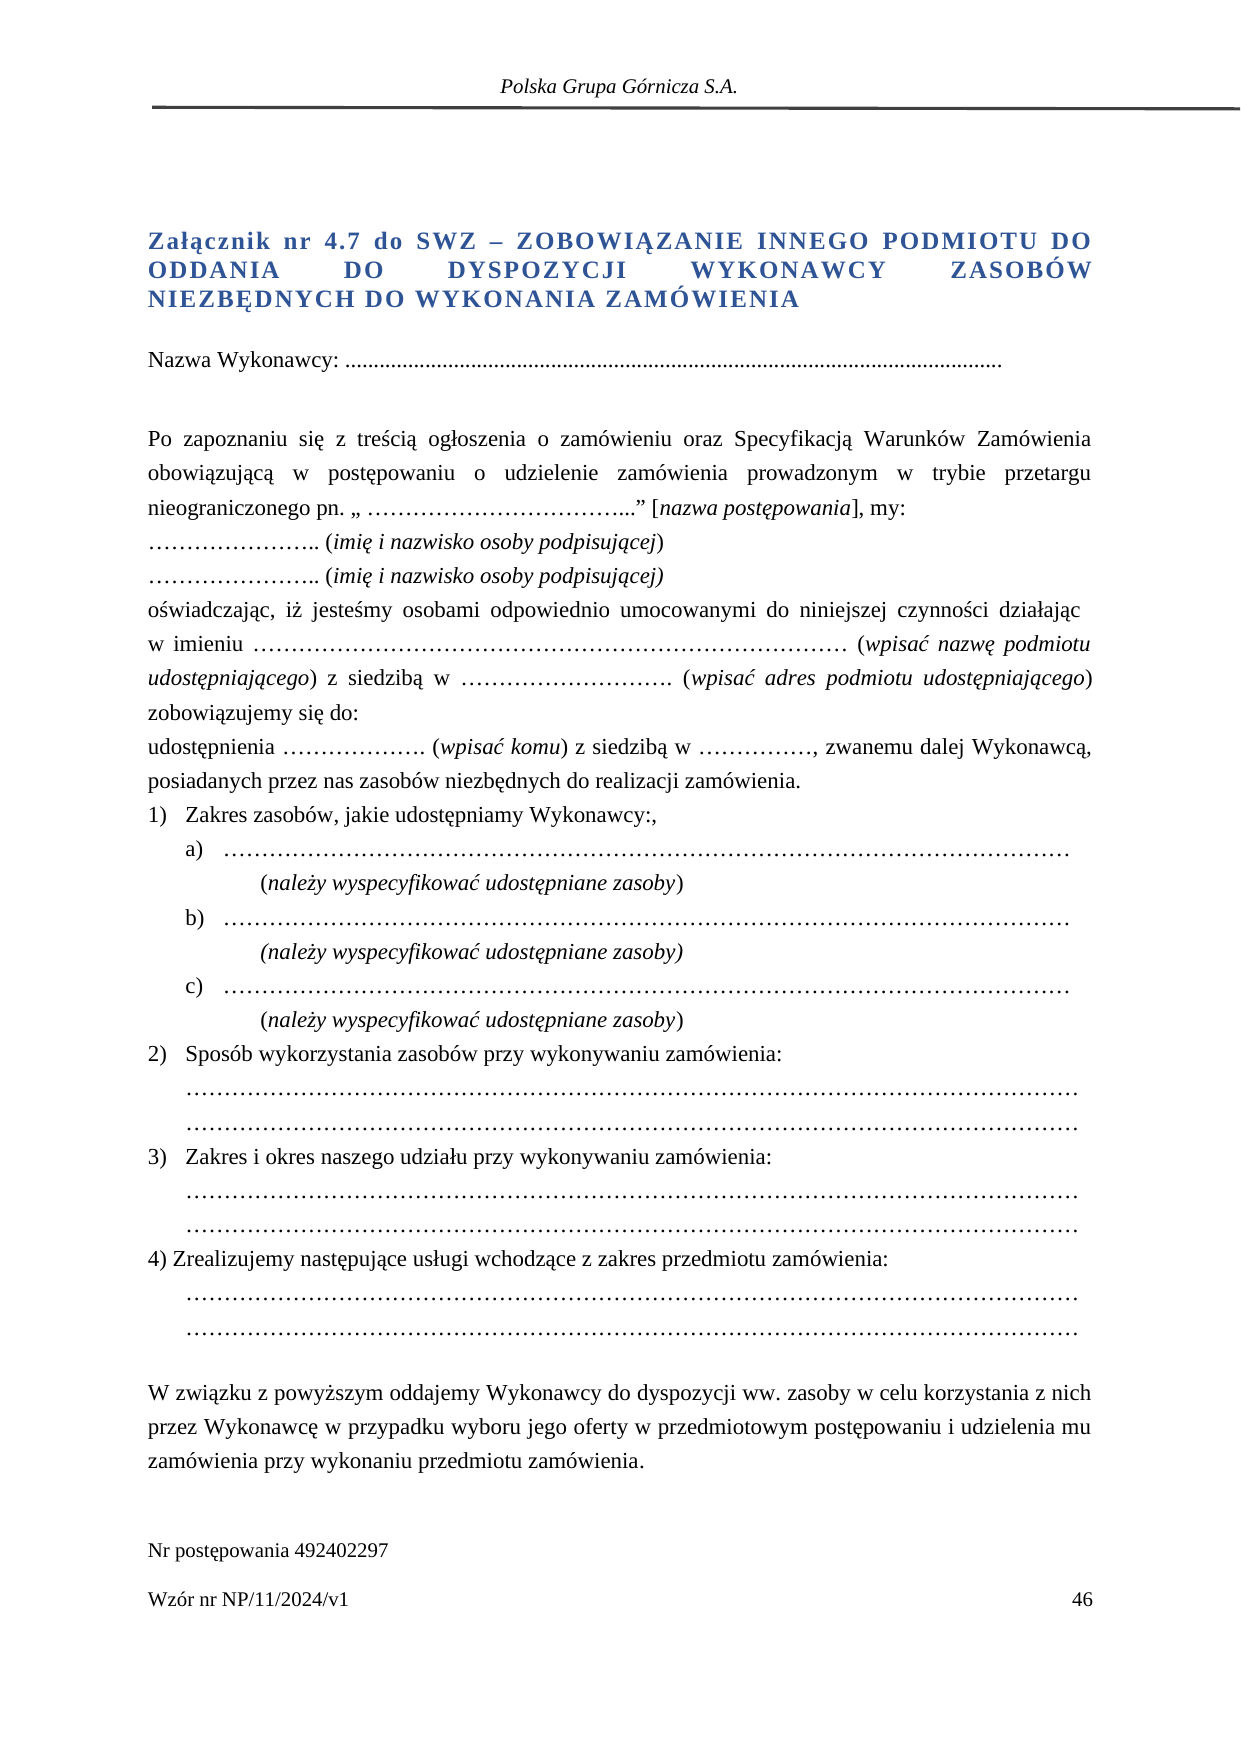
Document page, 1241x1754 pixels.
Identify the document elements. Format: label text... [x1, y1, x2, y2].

text Nazwa Wykonawcy: ................................................................................................................... [148, 346, 1093, 372]
list ………………………………………………………………………………………………… [185, 835, 1093, 862]
list ……………………………………………………………………………………………………………………………………………………………………………………………………………… [185, 1177, 1093, 1237]
text ………………….. (imię i nazwisko osoby podpisującej) [148, 528, 1093, 554]
list ………………………………………………………………………………………………… [185, 903, 1093, 930]
text ……………………………………………………………………………………………………………………………………………………………………………………………………………… [185, 1279, 1093, 1340]
list Sposób wykorzystania zasobów przy wykonywaniu zamówienia: [148, 1040, 1093, 1067]
list Zakres zasobów, jakie udostępniamy Wykonawcy:, [148, 801, 1093, 827]
text W związku z powyższym oddajemy Wykonawcy do dyspozycji ww. zasoby w celu korzystania z nich przez Wykonawcę w przypadku wyboru jego oferty w przedmiotowym postępowaniu i udzielenia mu zamówienia przy wykonaniu przedmiotu zamówienia. [148, 1379, 1093, 1474]
text (należy wyspecyfikować udostępniane zasoby) [260, 869, 1093, 896]
text Załącznik nr 4.7 do SWZ – ZOBOWIĄZANIE INNEGO PODMIOTU DO ODDANIA DO DYSPOZYCJI WYKONAWCY ZASOBÓW NIEZBĘDNYCH DO WYKONANIA ZAMÓWIENIA [148, 226, 1093, 313]
text ……………………………………………………………………………………………………………………………………………………………………………………………………………… [185, 1074, 1093, 1135]
list ………………………………………………………………………………………………… [185, 972, 1093, 998]
list Zakres i okres naszego udziału przy wykonywaniu zamówienia: [148, 1143, 1093, 1169]
text ………………….. (imię i nazwisko osoby podpisującej) [148, 562, 1093, 588]
text (należy wyspecyfikować udostępniane zasoby) [260, 1006, 1093, 1032]
text Po zapoznaniu się z treścią ogłoszenia o zamówieniu oraz Specyfikacją Warunków Zamówienia obowiązującą w postępowaniu o udzielenie zamówienia prowadzonym w trybie przetargu nieograniczonego pn. „ ……………………………...” [nazwa postępowania], my: [148, 425, 1093, 520]
text udostępnienia ………………. (wpisać komu) z siedzibą w ……………, zwanemu dalej Wykonawcą, posiadanych przez nas zasobów niezbędnych do realizacji zamówienia. [148, 733, 1093, 793]
text (należy wyspecyfikować udostępniane zasoby) [260, 938, 1093, 964]
text 4) Zrealizujemy następujące usługi wchodzące z zakres przedmiotu zamówienia: [148, 1245, 1093, 1272]
text oświadczając, iż jesteśmy osobami odpowiednio umocowanymi do niniejszej czynności działając w imieniu …………………………………………………………………… (wpisać nazwę podmiotu udostępniającego) z siedzibą w ………………………. (wpisać adres podmiotu udostępniającego) zobowiązujemy się do: [148, 596, 1093, 725]
